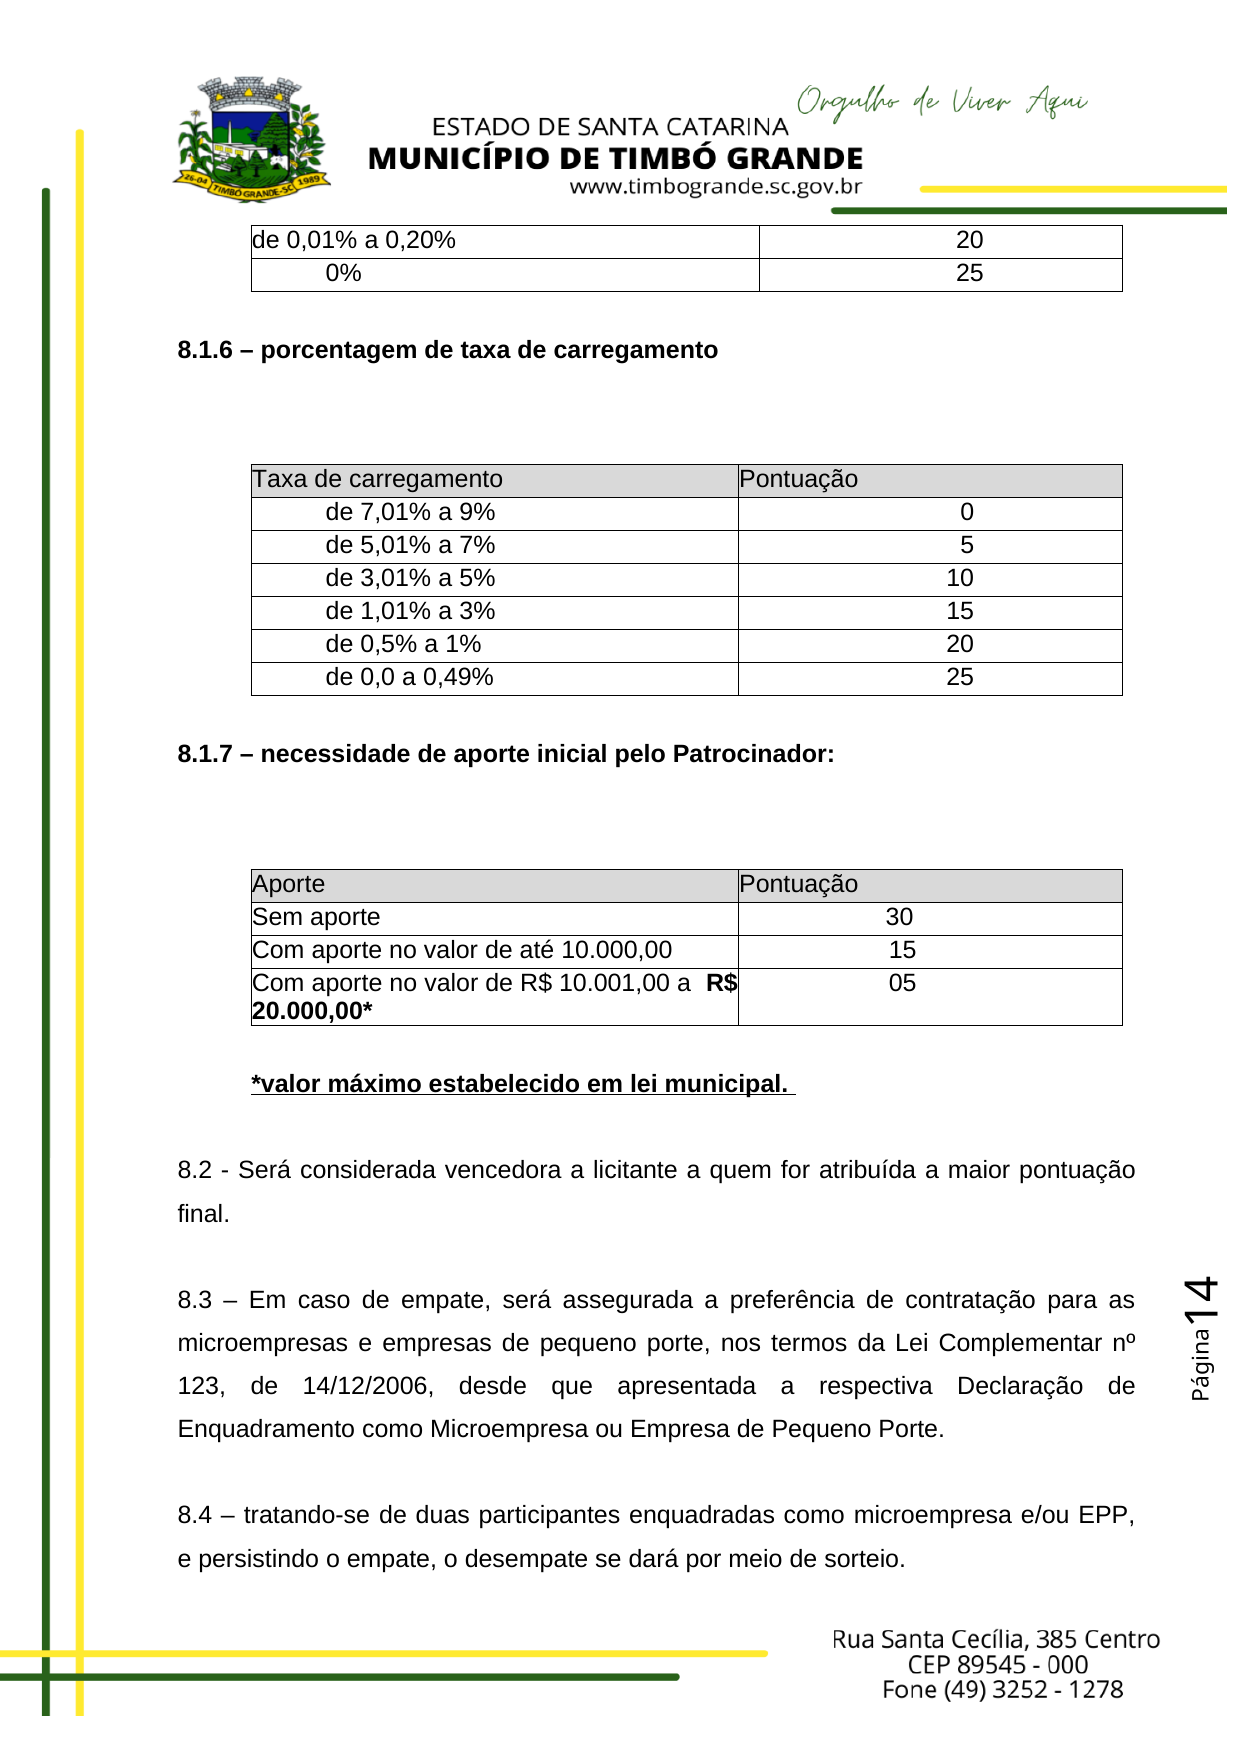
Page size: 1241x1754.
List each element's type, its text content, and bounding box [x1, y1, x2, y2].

table_header Taxa de carregamento [252, 465, 738, 497]
text *valor máximo estabelecido em lei municipal. [177, 1069, 1137, 1098]
table_cell de 0,01% a 0,20% [252, 226, 759, 258]
table_cell 05 [739, 969, 1122, 1025]
table_cell Sem aporte [252, 903, 738, 935]
text 8.4 – tratando-se de duas participantes enquadradas como microempresa e/ou EPP, e persistindo o empate, o desempate se dará por meio de sorteio. [177, 1501, 1137, 1572]
table_cell de 0,0 a 0,49% [252, 663, 738, 695]
text 8.2 - Será considerada vencedora a licitante a quem for atribuída a maior pontuação final. [177, 1156, 1137, 1227]
table_cell de 1,01% a 3% [252, 597, 738, 629]
text 8.1.7 – necessidade de aporte inicial pelo Patrocinador: [177, 739, 1137, 768]
table_cell Com aporte no valor de até 10.000,00 [252, 936, 738, 968]
table_cell 0 [739, 498, 1122, 530]
table_cell 15 [739, 597, 1122, 629]
table_cell 15 [739, 936, 1122, 968]
table_header Pontuação [739, 465, 1122, 497]
table_header Pontuação [739, 870, 1122, 902]
table_cell 25 [739, 663, 1122, 695]
text 8.3 – Em caso de empate, será assegurada a preferência de contratação para as microempresas e empresas de pequeno porte, nos termos da Lei Complementar nº 123, de 14/12/2006, desde que apresentada a respectiva Declaração de Enquadramento como Microempresa ou Empresa de Pequeno Porte. [177, 1285, 1137, 1443]
table_cell de 3,01% a 5% [252, 564, 738, 596]
table_cell 5 [739, 531, 1122, 563]
table_cell 25 [760, 259, 1122, 291]
table_cell de 0,5% a 1% [252, 630, 738, 662]
table_header Aporte [252, 870, 738, 902]
table_cell 10 [739, 564, 1122, 596]
picture [0, 0, 1227, 1716]
table_cell 20 [760, 226, 1122, 258]
table_cell Com aporte no valor de R$ 10.001,00 a R$ 20.000,00* [252, 969, 738, 1025]
table_cell de 7,01% a 9% [252, 498, 738, 530]
table_cell 30 [739, 903, 1122, 935]
table_cell de 5,01% a 7% [252, 531, 738, 563]
table_cell 0% [252, 259, 759, 291]
table_cell 20 [739, 630, 1122, 662]
text 8.1.6 – porcentagem de taxa de carregamento [177, 335, 1137, 363]
